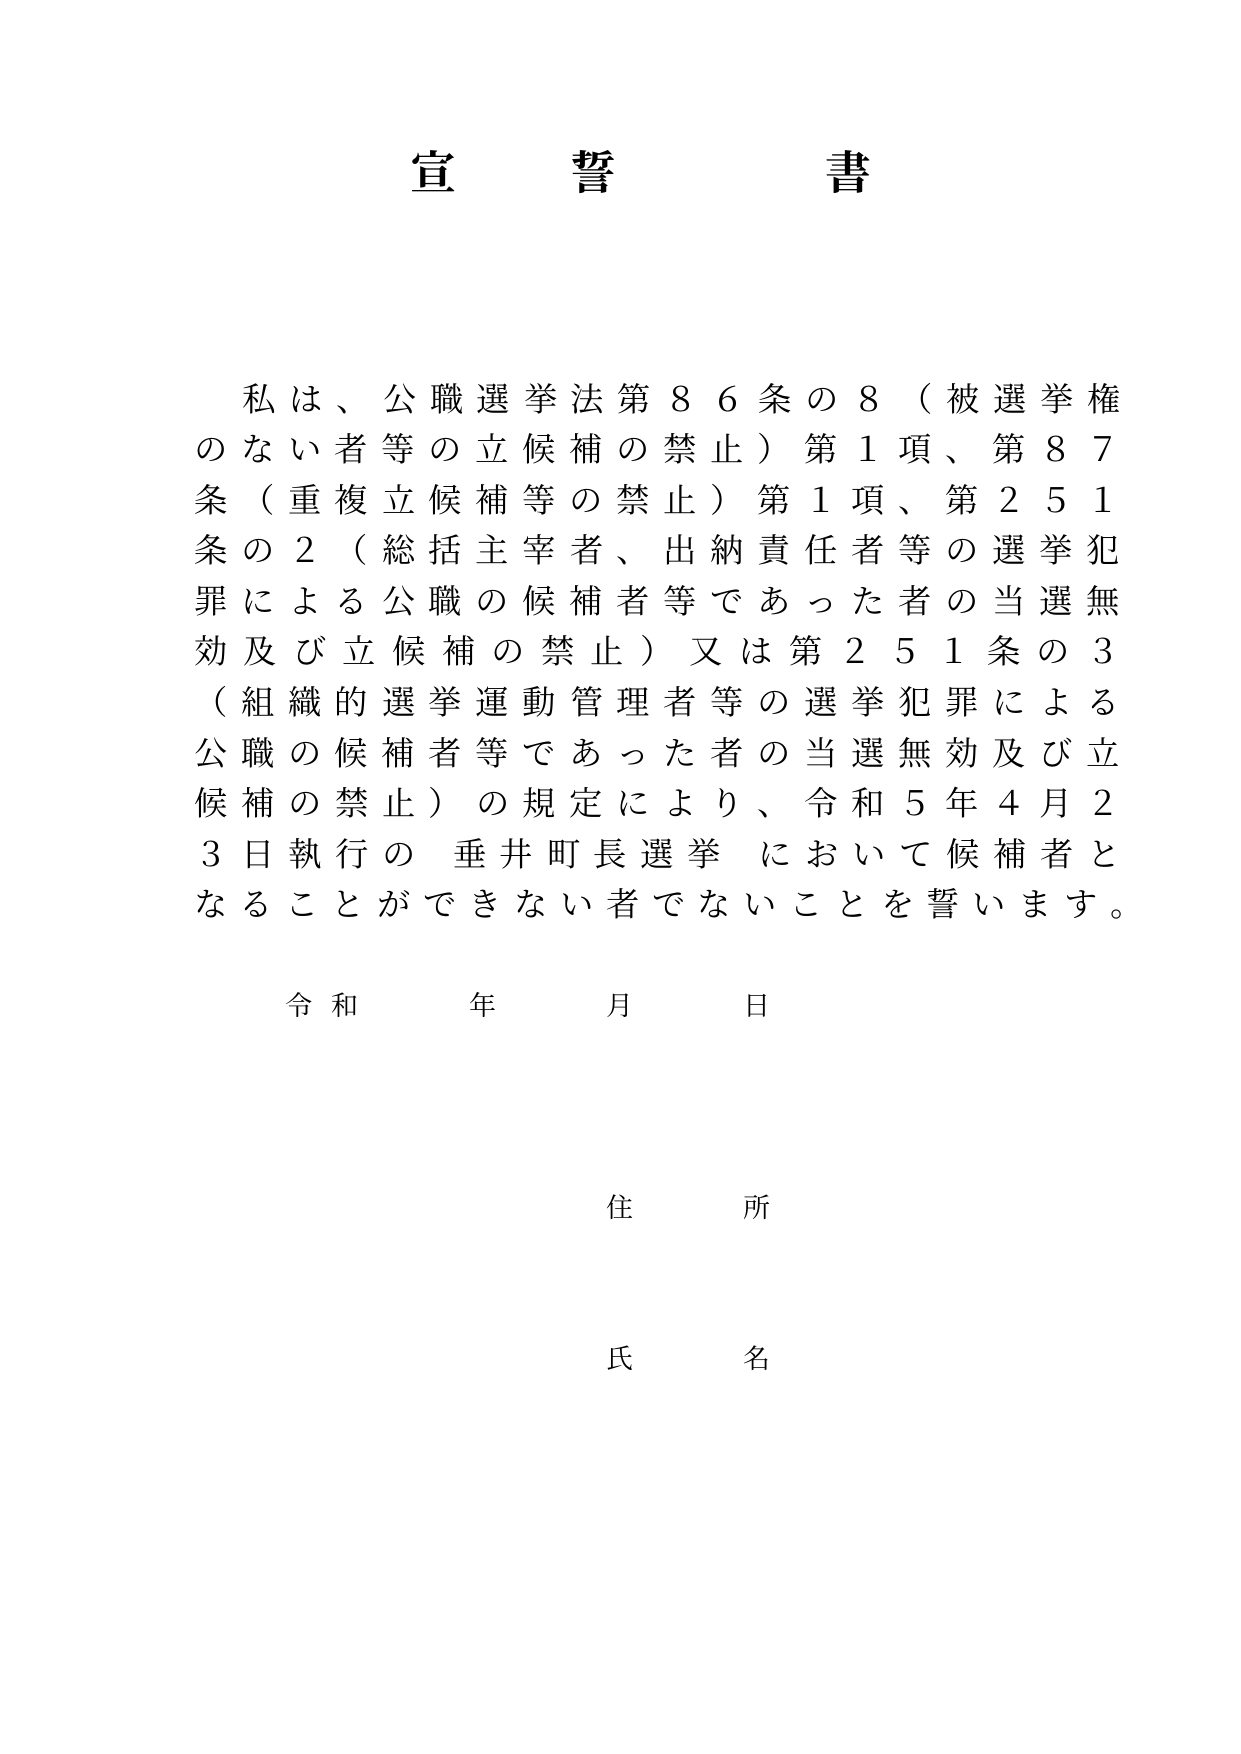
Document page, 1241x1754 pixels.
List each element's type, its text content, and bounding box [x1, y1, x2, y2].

text 住 所 [148, 1180, 1133, 1231]
text 令和 年 月 日 [148, 978, 1133, 1028]
text 宣誓書 [148, 119, 1133, 220]
text 私は、公職選挙法第８６条の８（被選挙権のない者等の立候補の禁止）第１項、第８７条（重複立候補等の禁止）第１項、第２５１条の２（総括主宰者、出納責任者等の選挙犯罪による公職の候補者等であった者の当選無効及び立候補の禁止）又は第２５１条の３（組織的選挙運動管理者等の選挙犯罪による公職の候補者等であった者の当選無効及び立候補の禁止）の規定により、令和５年４月２３日執行の 垂井町長選挙 において候補者となることができない者でないことを誓います。 [148, 372, 1133, 927]
text 氏 名 [148, 1332, 1133, 1382]
